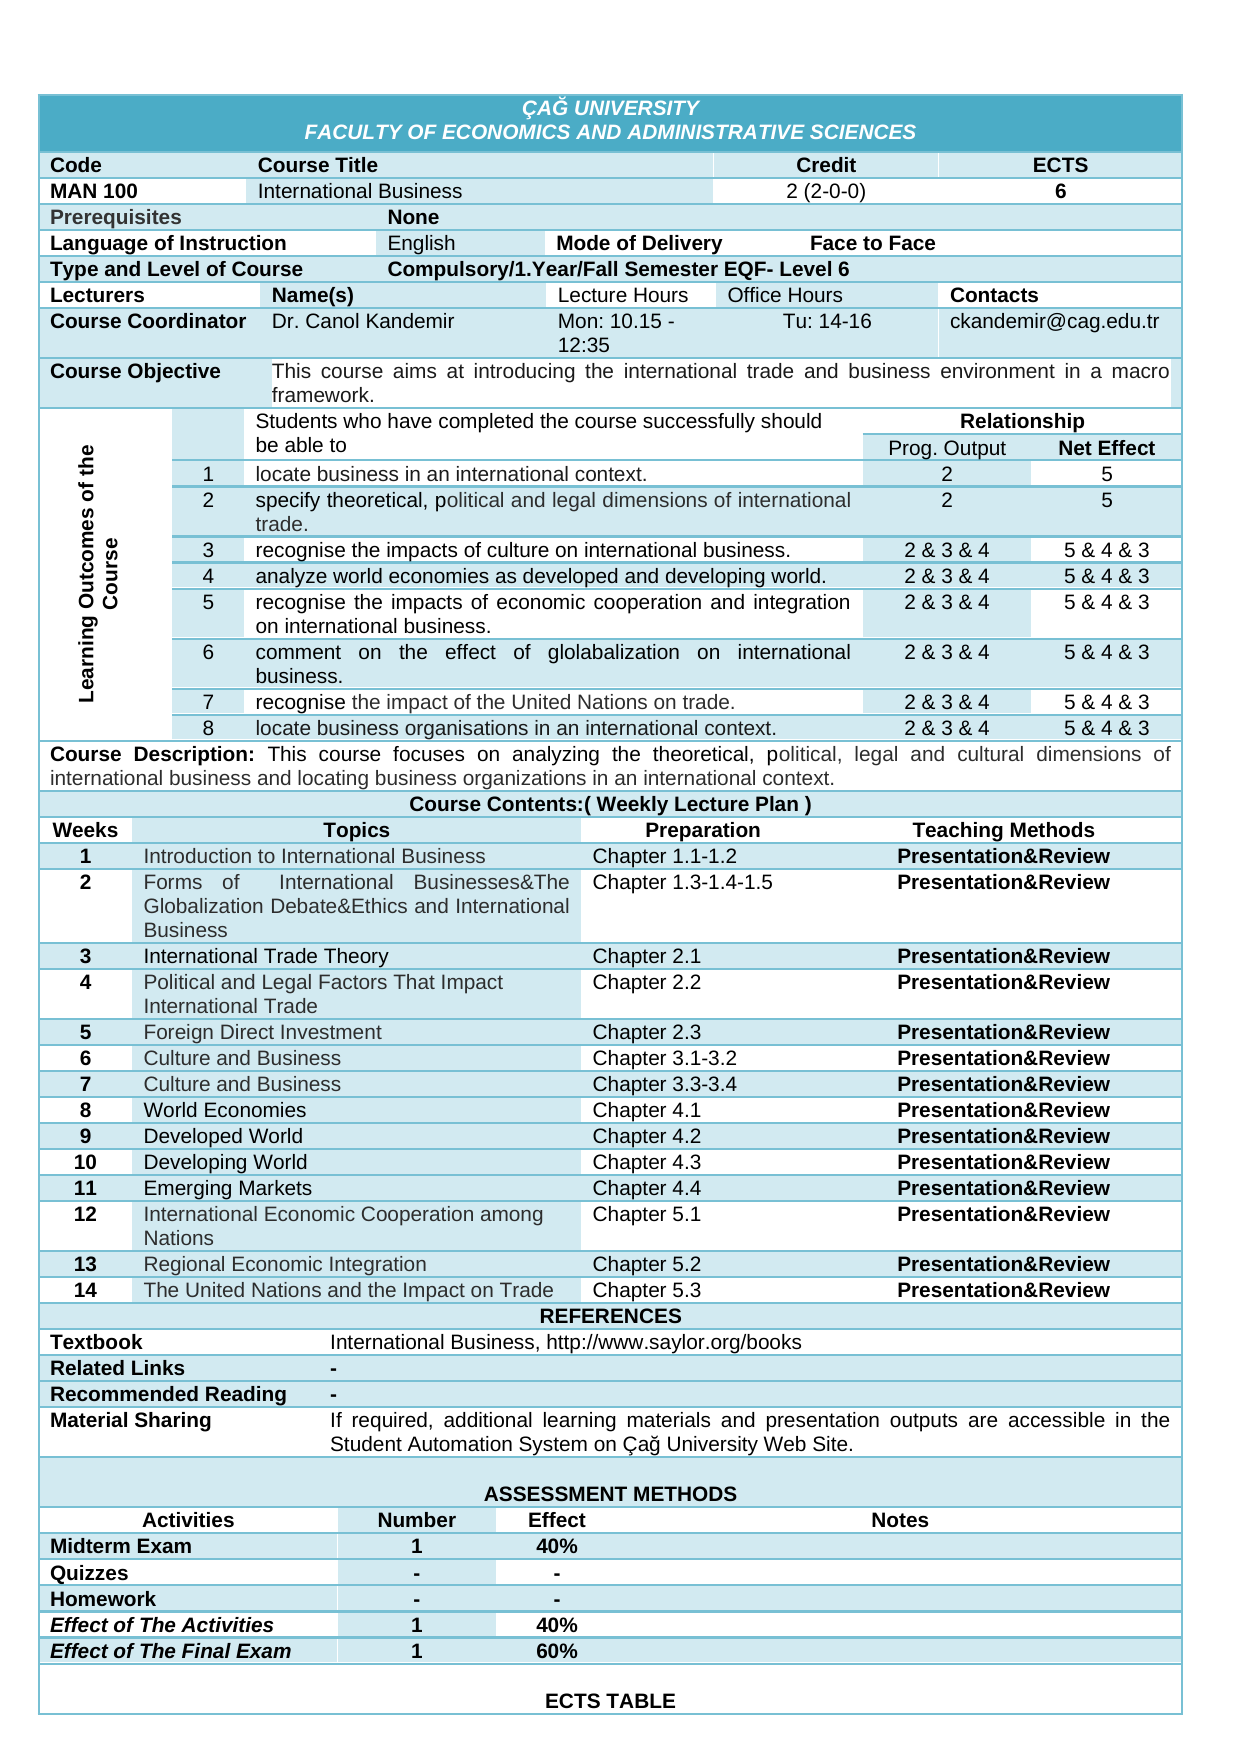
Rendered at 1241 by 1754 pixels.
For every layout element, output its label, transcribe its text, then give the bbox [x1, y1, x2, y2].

table_cell Number [338, 1508, 496, 1532]
table_cell Chapter 5.2 [581, 1252, 825, 1276]
table_cell Presentation&Review [825, 1202, 1181, 1250]
table_cell - [496, 1586, 618, 1610]
table_cell 8 [172, 716, 244, 739]
table_cell [618, 1560, 1181, 1584]
table_cell 1 [338, 1534, 496, 1558]
table_cell Relationship [863, 409, 1181, 433]
table_cell 1 [40, 844, 132, 868]
table_cell Chapter 5.3 [581, 1278, 825, 1302]
table_cell Teaching Methods [825, 818, 1181, 842]
table_cell Dr. Canol Kandemir [260, 309, 546, 357]
table_cell Presentation&Review [825, 1046, 1181, 1070]
table_cell Credit [714, 153, 938, 177]
table_cell Related Links [40, 1356, 319, 1380]
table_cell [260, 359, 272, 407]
table_cell Presentation&Review [825, 1124, 1181, 1148]
table_cell 6 [40, 1046, 132, 1070]
table_cell 5 [1031, 461, 1181, 485]
table_cell 60% [496, 1639, 618, 1662]
table_cell Regional Economic Integration [132, 1252, 581, 1276]
table_cell Chapter 4.3 [581, 1150, 825, 1174]
table_cell English [376, 231, 545, 255]
table_cell 5 & 4 & 3 [1031, 590, 1181, 637]
table_cell 13 [40, 1252, 132, 1276]
table_cell Presentation&Review [825, 1252, 1181, 1276]
table_cell 11 [40, 1176, 132, 1200]
table_cell 9 [40, 1124, 132, 1148]
table_cell - [338, 1586, 496, 1610]
table_cell 1 [338, 1613, 496, 1636]
table_cell Course Objective [40, 359, 260, 407]
table_cell Presentation&Review [825, 1020, 1181, 1044]
table_cell Effect [496, 1508, 618, 1532]
table_cell 5 [1031, 488, 1181, 535]
table_cell 2 & 3 & 4 [863, 564, 1031, 587]
table_cell 6 [939, 179, 1181, 203]
table_cell If required, additional learning materials and presentation outputs are accessible in the Student Automation System on Çağ University Web Site. [319, 1408, 1181, 1456]
table_cell - [496, 1560, 618, 1584]
table_cell 2 & 3 & 4 [863, 640, 1031, 687]
table_cell Tu: 14-16 [716, 309, 938, 357]
table_cell Forms of International Businesses&The Globalization Debate&Ethics and International Business [132, 870, 581, 942]
table_cell Students who have completed the course successfully should be able to [244, 409, 863, 459]
table_cell Office Hours [716, 283, 938, 307]
table_cell Activities [40, 1508, 337, 1532]
table_cell International Business [246, 179, 713, 203]
table_cell recognise the impacts of culture on international business. [244, 538, 863, 561]
table_cell 4 [40, 970, 132, 1018]
table_cell Presentation&Review [825, 1278, 1181, 1302]
table_cell Chapter 2.1 [581, 944, 825, 968]
table_cell recognise the impacts of economic cooperation and integration on international business. [244, 590, 863, 637]
table_cell analyze world economies as developed and developing world. [244, 564, 863, 587]
table_cell Lecturers [40, 283, 260, 307]
table_cell Chapter 5.1 [581, 1202, 825, 1250]
table_cell Quizzes [40, 1560, 337, 1584]
table_cell 5 [172, 590, 244, 637]
table_cell [172, 409, 244, 459]
table_cell Developed World [132, 1124, 581, 1148]
table_cell 2 & 3 & 4 [863, 538, 1031, 561]
table_cell Chapter 1.3-1.4-1.5 [581, 870, 825, 942]
table_cell Chapter 2.2 [581, 970, 825, 1018]
table_cell ASSESSMENT METHODS [40, 1458, 1181, 1506]
table_cell Code [40, 153, 246, 177]
table_cell ECTS [939, 153, 1181, 177]
table_cell locate business organisations in an international context. [244, 716, 863, 739]
table_cell 5 & 4 & 3 [1031, 640, 1181, 687]
table_cell 8 [40, 1098, 132, 1122]
table_cell 3 [40, 944, 132, 968]
table_cell Midterm Exam [40, 1534, 337, 1558]
table_cell Compulsory/1.Year/Fall Semester EQF- Level 6 [376, 257, 1181, 281]
table_cell 14 [40, 1278, 132, 1302]
table_cell [618, 1613, 1181, 1636]
table_cell - [319, 1356, 1181, 1380]
table_cell Developing World [132, 1150, 581, 1174]
table_cell Type and Level of Course [40, 257, 376, 281]
table_cell Chapter 4.2 [581, 1124, 825, 1148]
table_cell 5 & 4 & 3 [1031, 538, 1181, 561]
table_cell comment on the effect of glolabalization on international business. [244, 640, 863, 687]
table_cell 1 [338, 1639, 496, 1662]
table_header ÇAĞ UNIVERSITY FACULTY OF ECONOMICS AND ADMINISTRATIVE SCIENCES [40, 96, 1181, 151]
table_cell locate business in an international context. [244, 461, 863, 485]
table_cell [618, 1639, 1181, 1662]
table_cell 40% [496, 1534, 618, 1558]
table_cell 2 [40, 870, 132, 942]
table_cell 5 & 4 & 3 [1031, 690, 1181, 713]
table_cell International Trade Theory [132, 944, 581, 968]
table_cell Presentation&Review [825, 1150, 1181, 1174]
table_cell Presentation&Review [825, 970, 1181, 1018]
table_cell Effect of The Final Exam [40, 1639, 337, 1662]
table_cell Foreign Direct Investment [132, 1020, 581, 1044]
table_cell Course Title [246, 153, 713, 177]
table_cell 1 [172, 461, 244, 485]
table_cell Recommended Reading [40, 1382, 319, 1406]
table_cell 40% [496, 1613, 618, 1636]
table_cell specify theoretical, political and legal dimensions of international trade. [244, 488, 863, 535]
table_cell Chapter 3.3-3.4 [581, 1072, 825, 1096]
table_cell Presentation&Review [825, 870, 1181, 942]
table_cell International Business, http://www.saylor.org/books [319, 1330, 1181, 1354]
table_cell Notes [618, 1508, 1181, 1532]
table_cell [618, 1586, 1181, 1610]
table_cell Presentation&Review [825, 1072, 1181, 1096]
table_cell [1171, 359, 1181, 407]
table_cell 2 [172, 488, 244, 535]
table_cell Chapter 4.1 [581, 1098, 825, 1122]
table_cell 2 [863, 461, 1031, 485]
table_cell Culture and Business [132, 1072, 581, 1096]
table_cell Learning Outcomes of the Course [40, 409, 172, 739]
table_cell Material Sharing [40, 1408, 319, 1456]
table_cell Presentation&Review [825, 1098, 1181, 1122]
table_cell [618, 1534, 1181, 1558]
table_cell Homework [40, 1586, 337, 1610]
table_cell Presentation&Review [825, 1176, 1181, 1200]
table_cell Lecture Hours [546, 283, 716, 307]
table_cell 3 [172, 538, 244, 561]
table_cell 2 [863, 488, 1031, 535]
table_cell Introduction to International Business [132, 844, 581, 868]
table_cell 2 (2-0-0) [714, 179, 938, 203]
table_cell Language of Instruction [40, 231, 376, 255]
table_cell Effect of The Activities [40, 1613, 337, 1636]
table_cell Face to Face [799, 231, 1181, 255]
table_cell Mon: 10.15 -12:35 [546, 309, 716, 357]
table_cell - [338, 1560, 496, 1584]
table_cell 2 & 3 & 4 [863, 590, 1031, 637]
table_cell Course Coordinator [40, 309, 260, 357]
table_cell Political and Legal Factors That Impact International Trade [132, 970, 581, 1018]
table_cell World Economies [132, 1098, 581, 1122]
table_cell Weeks [40, 818, 132, 842]
table_cell Textbook [40, 1330, 319, 1354]
table_cell Chapter 4.4 [581, 1176, 825, 1200]
table_cell Preparation [581, 818, 825, 842]
table_cell Presentation&Review [825, 844, 1181, 868]
table_cell Prerequisites [40, 205, 376, 229]
table_cell 5 & 4 & 3 [1031, 564, 1181, 587]
table_cell REFERENCES [40, 1304, 1181, 1328]
table_cell Topics [132, 818, 581, 842]
table_cell 7 [40, 1072, 132, 1096]
table_cell 6 [172, 640, 244, 687]
table_cell recognise the impact of the United Nations on trade. [244, 690, 863, 713]
table_cell Name(s) [260, 283, 546, 307]
table_cell Course Description: This course focuses on analyzing the theoretical, political, legal and cultural dimensions of international business and locating business organizations in an international context. [40, 742, 1181, 789]
table_cell 2 & 3 & 4 [863, 716, 1031, 739]
table_cell 10 [40, 1150, 132, 1174]
table_cell The United Nations and the Impact on Trade [132, 1278, 581, 1302]
table_cell Chapter 2.3 [581, 1020, 825, 1044]
table_cell Chapter 3.1-3.2 [581, 1046, 825, 1070]
table_cell 4 [172, 564, 244, 587]
table_cell 5 & 4 & 3 [1031, 716, 1181, 739]
table_cell International Economic Cooperation among Nations [132, 1202, 581, 1250]
table_cell Mode of Delivery [545, 231, 798, 255]
table_cell 2 & 3 & 4 [863, 690, 1031, 713]
table_cell Presentation&Review [825, 944, 1181, 968]
table_cell Course Contents:( Weekly Lecture Plan ) [40, 792, 1181, 816]
table_cell Emerging Markets [132, 1176, 581, 1200]
table_cell Contacts [939, 283, 1181, 307]
table_cell 7 [172, 690, 244, 713]
table_cell Culture and Business [132, 1046, 581, 1070]
table_cell Chapter 1.1-1.2 [581, 844, 825, 868]
table_cell 5 [40, 1020, 132, 1044]
table_cell Prog. Output [863, 435, 1031, 459]
table_cell ECTS TABLE [40, 1665, 1181, 1712]
table_cell Net Effect [1031, 435, 1181, 459]
table_cell MAN 100 [40, 179, 246, 203]
table_cell - [319, 1382, 1181, 1406]
table_cell 12 [40, 1202, 132, 1250]
table_cell ckandemir@cag.edu.tr [939, 309, 1181, 357]
table_cell None [376, 205, 1181, 229]
